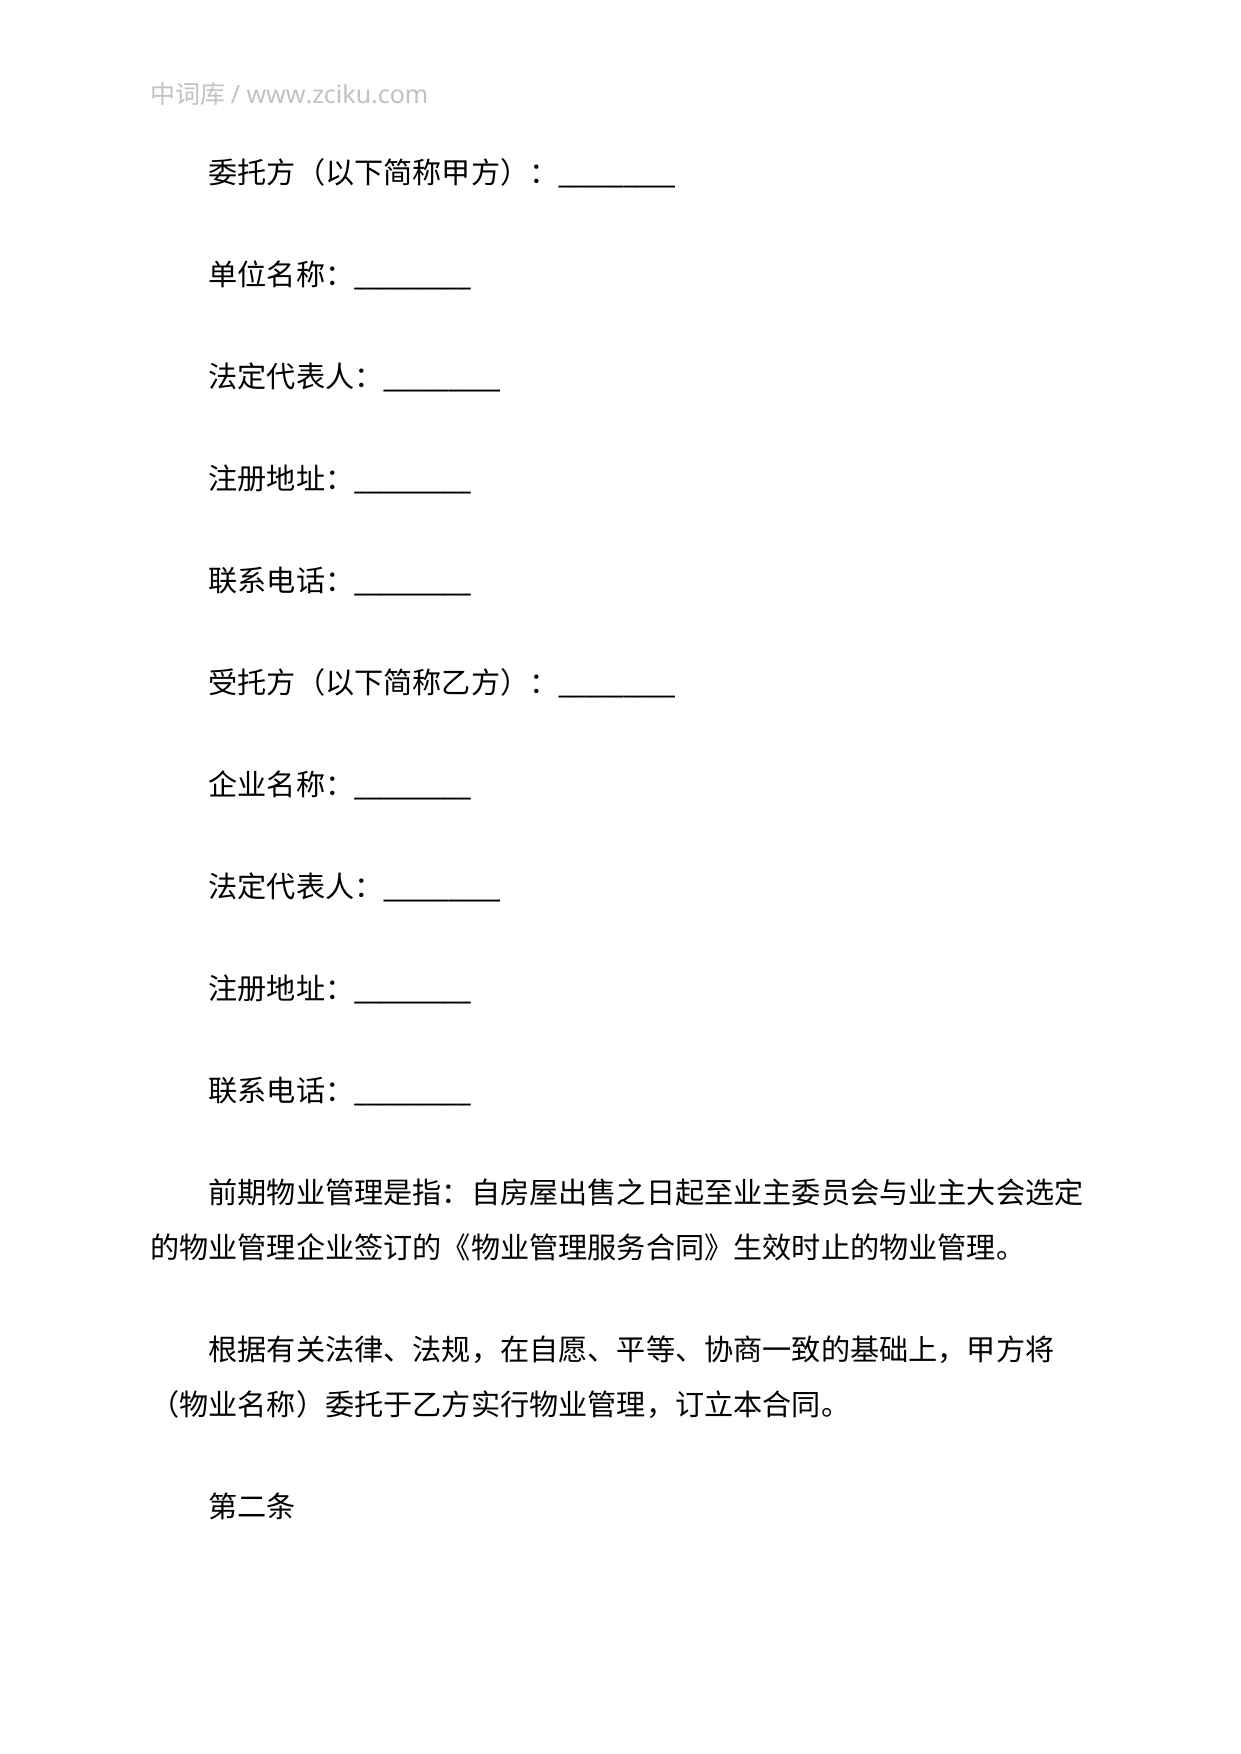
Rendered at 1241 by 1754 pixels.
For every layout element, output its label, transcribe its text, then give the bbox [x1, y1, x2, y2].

text 根据有关法律、法规，在自愿、平等、协商一致的基础上，甲方将（物业名称）委托于乙方实行物业管理，订立本合同。 [150, 1326, 1090, 1424]
text 联系电话：_________ [150, 558, 1090, 600]
text 单位名称：_________ [150, 252, 1090, 294]
text 联系电话：_________ [150, 1068, 1090, 1110]
text 企业名称：_________ [150, 762, 1090, 804]
text 注册地址：_________ [150, 456, 1090, 498]
text 受托方（以下简称乙方）：_________ [150, 660, 1090, 702]
text 法定代表人：_________ [150, 864, 1090, 906]
text 第二条 [150, 1483, 1090, 1525]
text 注册地址：_________ [150, 966, 1090, 1008]
text 法定代表人：_________ [150, 354, 1090, 396]
text 前期物业管理是指：自房屋出售之日起至业主委员会与业主大会选定的物业管理企业签订的《物业管理服务合同》生效时止的物业管理。 [150, 1170, 1090, 1267]
text 委托方（以下简称甲方）：_________ [150, 150, 1090, 192]
